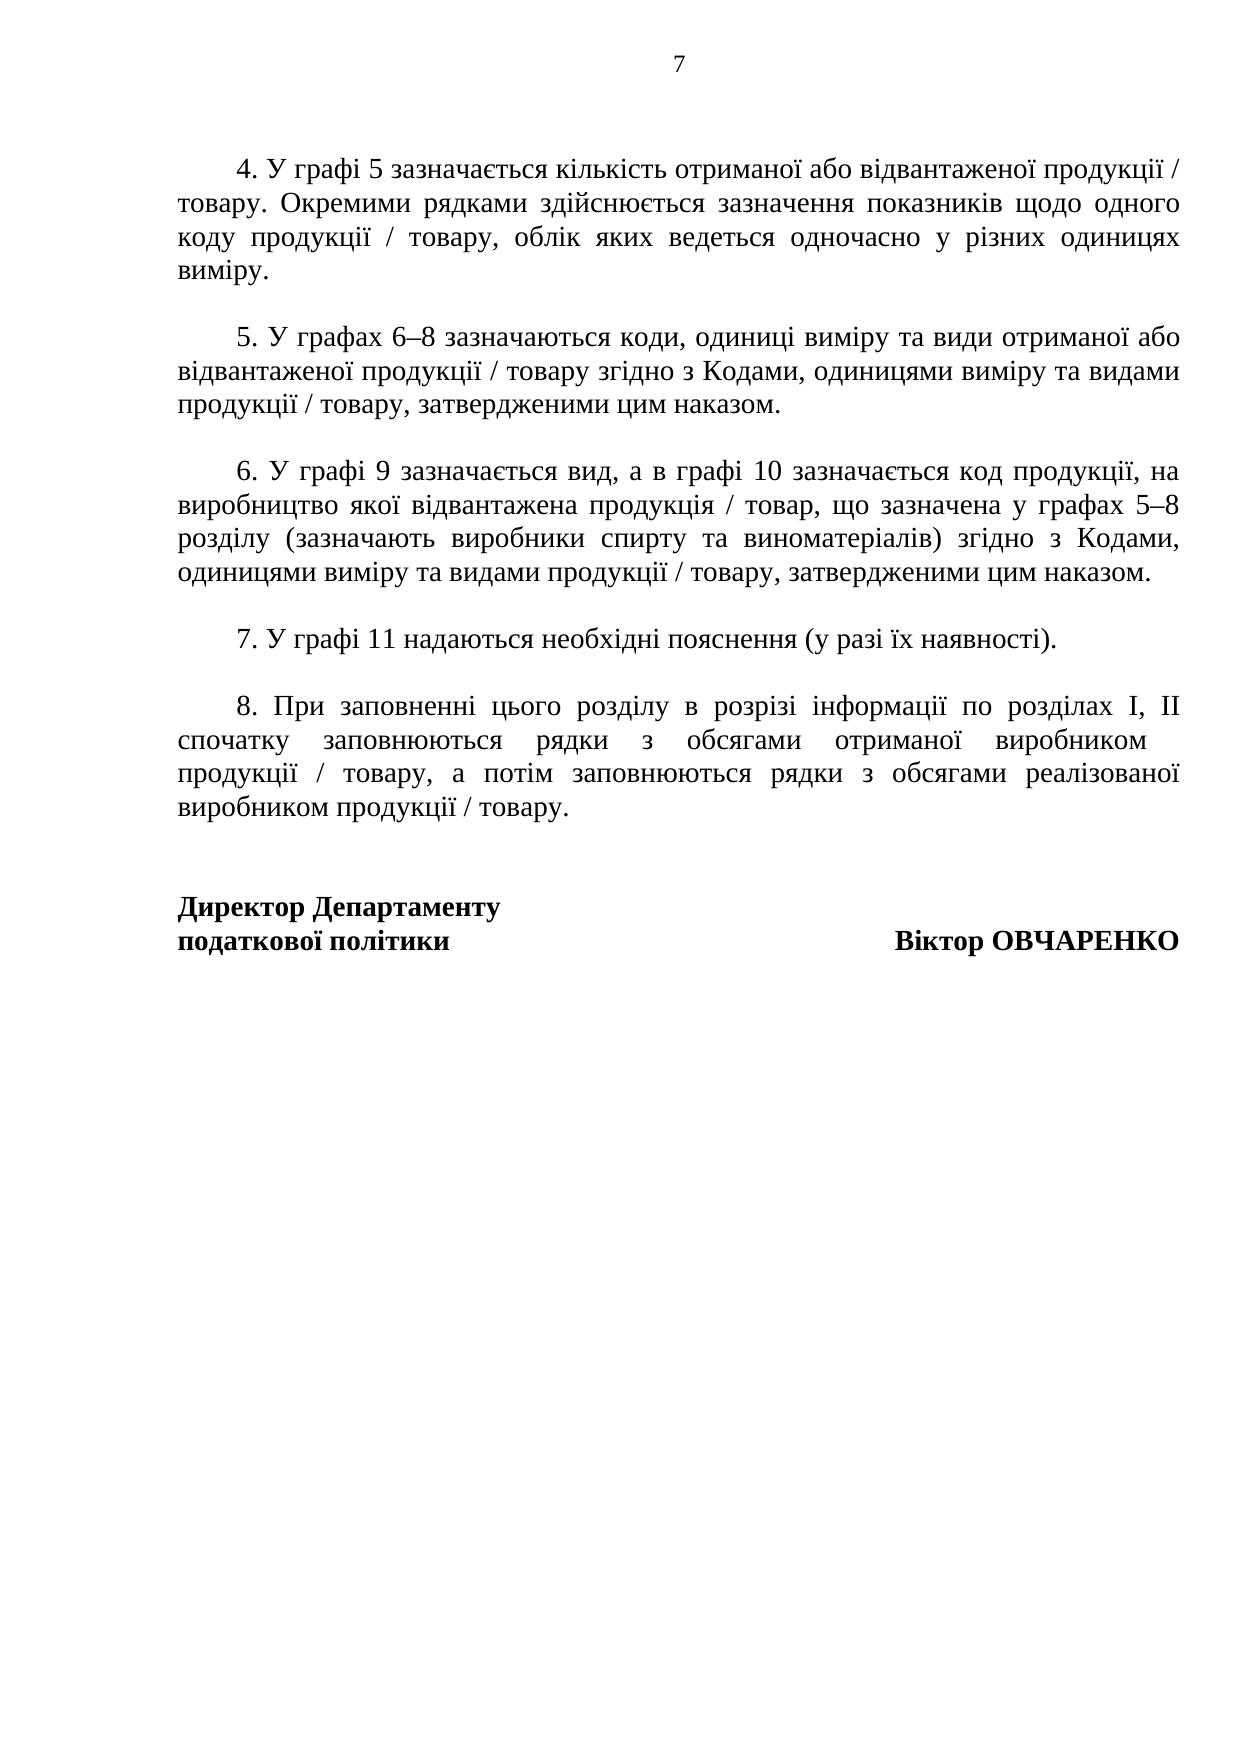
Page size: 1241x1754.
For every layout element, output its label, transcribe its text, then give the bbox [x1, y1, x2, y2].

text 5. У графах 6–8 зазначаються коди, одиниці виміру та види отриманої або відвантаженої продукції / товару згідно з Кодами, одиницями виміру та видами продукції / товару, затвердженими цим наказом. [177, 319, 1181, 420]
text податкової політики Віктор ОВЧАРЕНКО [177, 923, 1181, 957]
text Директор Департаменту [177, 889, 1181, 923]
text 6. У графі 9 зазначається вид, а в графі 10 зазначається код продукції, на виробництво якої відвантажена продукція / товар, що зазначена у графах 5–8 розділу (зазначають виробники спирту та виноматеріалів) згідно з Кодами, одиницями виміру та видами продукції / товару, затвердженими цим наказом. [177, 453, 1181, 588]
text 8. При заповненні цього розділу в розрізі інформації по розділах І, ІІ спочатку заповнюються рядки з обсягами отриманої виробником продукції / товару, а потім заповнюються рядки з обсягами реалізованої виробником продукції / товару. [177, 688, 1181, 822]
text 7. У графі 11 надаються необхідні пояснення (у разі їх наявності). [177, 621, 1181, 655]
text 4. У графі 5 зазначається кількість отриманої або відвантаженої продукції / товару. Окремими рядками здійснюється зазначення показників щодо одного коду продукції / товару, облік яких ведеться одночасно у різних одиницях виміру. [177, 152, 1181, 286]
